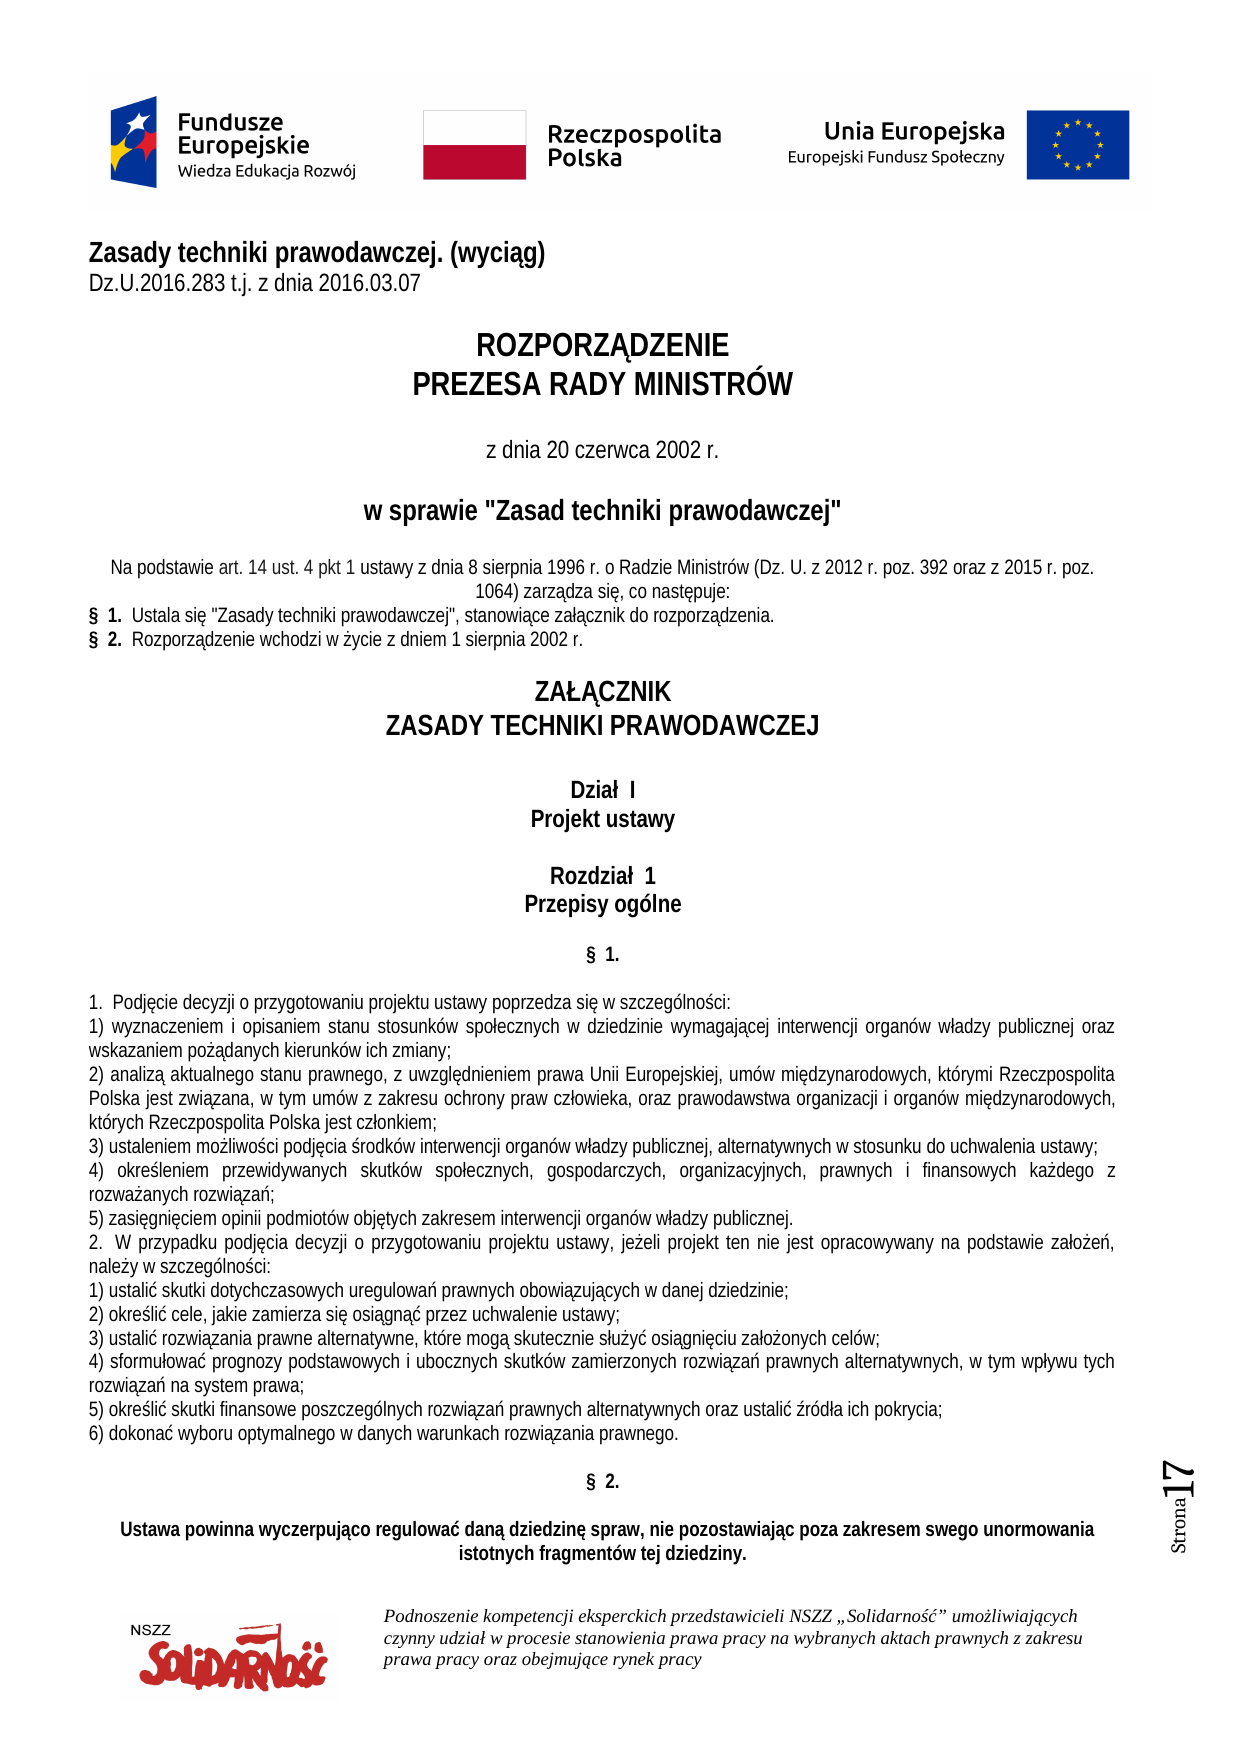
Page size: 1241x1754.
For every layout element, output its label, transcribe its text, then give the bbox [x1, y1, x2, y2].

text ZAŁĄCZNIK [89, 674, 1117, 708]
text Ustawa powinna wyczerpująco regulować daną dziedzinę spraw, nie pozostawiając poza zakresem swego unormowania istotnych fragmentów tej dziedziny. [89, 1517, 1117, 1565]
text 4) sformułować prognozy podstawowych i ubocznych skutków zamierzonych rozwiązań prawnych alternatywnych, w tym wpływu tych rozwiązań na system prawa; [89, 1349, 1117, 1397]
text w sprawie "Zasad techniki prawodawczej" [89, 493, 1117, 526]
text Przepisy ogólne [89, 889, 1117, 918]
text 5) określić skutki finansowe poszczególnych rozwiązań prawnych alternatywnych oraz ustalić źródła ich pokrycia; [89, 1397, 1117, 1421]
text Rozdział 1 [89, 861, 1117, 889]
text 2. W przypadku podjęcia decyzji o przygotowaniu projektu ustawy, jeżeli projekt ten nie jest opracowywany na podstawie założeń, należy w szczególności: [89, 1229, 1117, 1277]
picture [119, 1613, 340, 1701]
text PREZESA RADY MINISTRÓW [89, 364, 1117, 402]
text § 1. [89, 942, 1117, 966]
text § 1. Ustala się "Zasady techniki prawodawczej", stanowiące załącznik do rozporządzenia. [89, 603, 1117, 627]
text ZASADY TECHNIKI PRAWODAWCZEJ [89, 708, 1117, 741]
text Na podstawie art. 14 ust. 4 pkt 1 ustawy z dnia 8 sierpnia 1996 r. o Radzie Ministrów (Dz. U. z 2012 r. poz. 392 oraz z 2015 r. poz. 1064) zarządza się, co następuje: [89, 555, 1117, 603]
text Dział I [89, 775, 1117, 803]
text 2) analizą aktualnego stanu prawnego, z uwzględnieniem prawa Unii Europejskiej, umów międzynarodowych, którymi Rzeczpospolita Polska jest związana, w tym umów z zakresu ochrony praw człowieka, oraz prawodawstwa organizacji i organów międzynarodowych, których Rzeczpospolita Polska jest członkiem; [89, 1062, 1117, 1134]
picture [88, 73, 1152, 211]
text Zasady techniki prawodawczej. (wyciąg) [89, 235, 1117, 268]
text 6) dokonać wyboru optymalnego w danych warunkach rozwiązania prawnego. [89, 1421, 1117, 1445]
text 3) ustaleniem możliwości podjęcia środków interwencji organów władzy publicznej, alternatywnych w stosunku do uchwalenia ustawy; [89, 1134, 1117, 1158]
text 1) ustalić skutki dotychczasowych uregulowań prawnych obowiązujących w danej dziedzinie; [89, 1277, 1117, 1301]
text 3) ustalić rozwiązania prawne alternatywne, które mogą skutecznie służyć osiągnięciu założonych celów; [89, 1325, 1117, 1349]
text § 2. Rozporządzenie wchodzi w życie z dniem 1 sierpnia 2002 r. [89, 627, 1117, 651]
text Projekt ustawy [89, 803, 1117, 832]
text 2) określić cele, jakie zamierza się osiągnąć przez uchwalenie ustawy; [89, 1301, 1117, 1325]
text § 2. [89, 1469, 1117, 1493]
text ROZPORZĄDZENIE [89, 326, 1117, 364]
text 4) określeniem przewidywanych skutków społecznych, gospodarczych, organizacyjnych, prawnych i finansowych każdego z rozważanych rozwiązań; [89, 1158, 1117, 1206]
text 1. Podjęcie decyzji o przygotowaniu projektu ustawy poprzedza się w szczególności: [89, 990, 1117, 1014]
text z dnia 20 czerwca 2002 r. [89, 435, 1117, 464]
text Dz.U.2016.283 t.j. z dnia 2016.03.07 [89, 268, 1117, 297]
text 1) wyznaczeniem i opisaniem stanu stosunków społecznych w dziedzinie wymagającej interwencji organów władzy publicznej oraz wskazaniem pożądanych kierunków ich zmiany; [89, 1014, 1117, 1062]
text 5) zasięgnięciem opinii podmiotów objętych zakresem interwencji organów władzy publicznej. [89, 1206, 1117, 1229]
